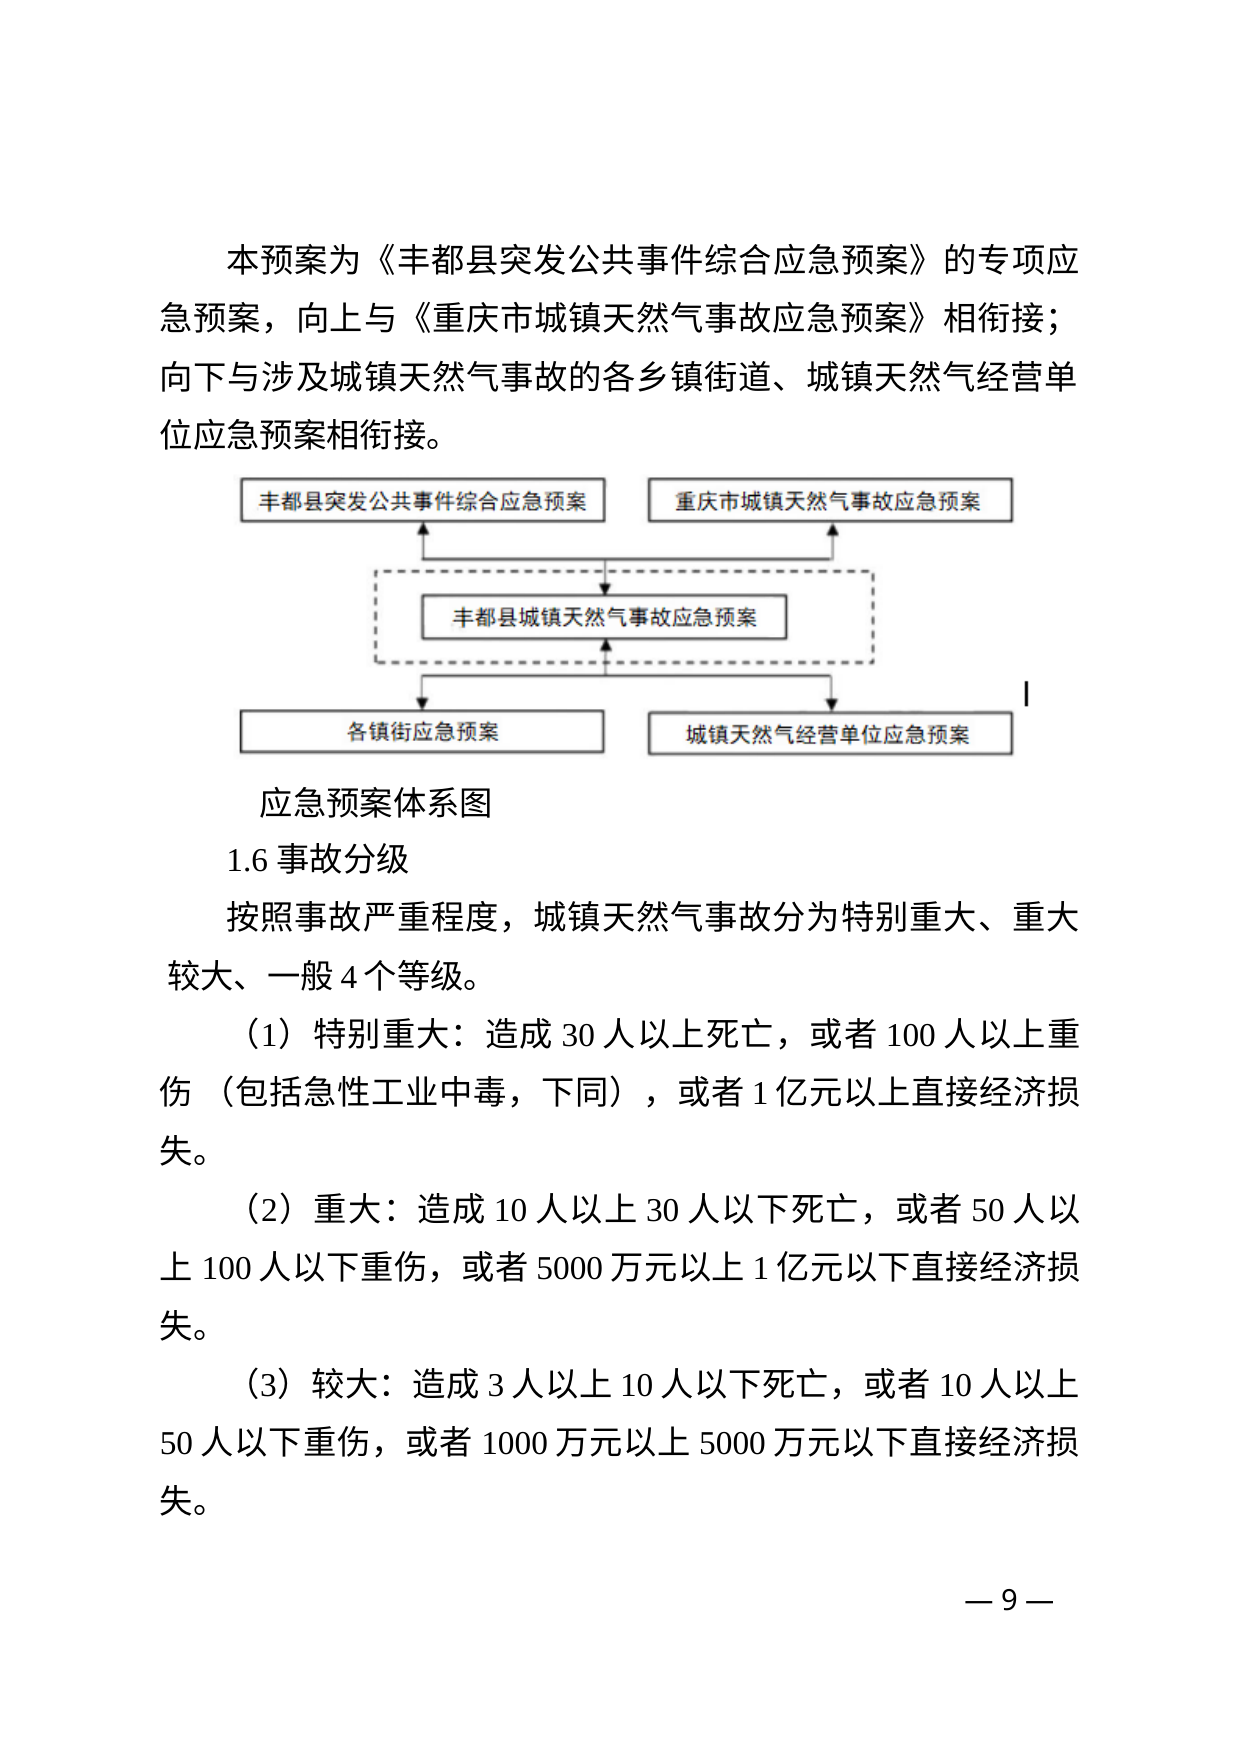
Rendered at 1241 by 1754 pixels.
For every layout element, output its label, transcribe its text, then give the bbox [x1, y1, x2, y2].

text 应急预案体系图 [159, 776, 1081, 825]
text 本预案为《丰都县突发公共事件综合应急预案》的专项应急预案，向上与《重庆市城镇天然气事故应急预案》相衔接；向下与涉及城镇天然气事故的各乡镇街道、城镇天然气经营单位应急预案相衔接。 [159, 226, 1081, 459]
text （2）重大：造成10人以上30人以下死亡，或者50人以上 100人以下重伤，或者5000万元以上1亿元以下直接经济损失。 [159, 1175, 1081, 1350]
text （1）特别重大：造成30人以上死亡，或者100人以上重伤 （包括急性工业中毒，下同），或者1亿元以上直接经济损失。 [159, 1000, 1081, 1175]
text （3）较大：造成3人以上10人以下死亡，或者10人以上50人以下重伤，或者1000万元以上5000万元以下直接经济损失。 [159, 1350, 1081, 1525]
picture [226, 459, 1058, 777]
text 按照事故严重程度，城镇天然气事故分为特别重大、重大、 较大、一般4个等级。 [159, 883, 1081, 1000]
subtitle 1.6 事故分级 [159, 825, 1081, 883]
